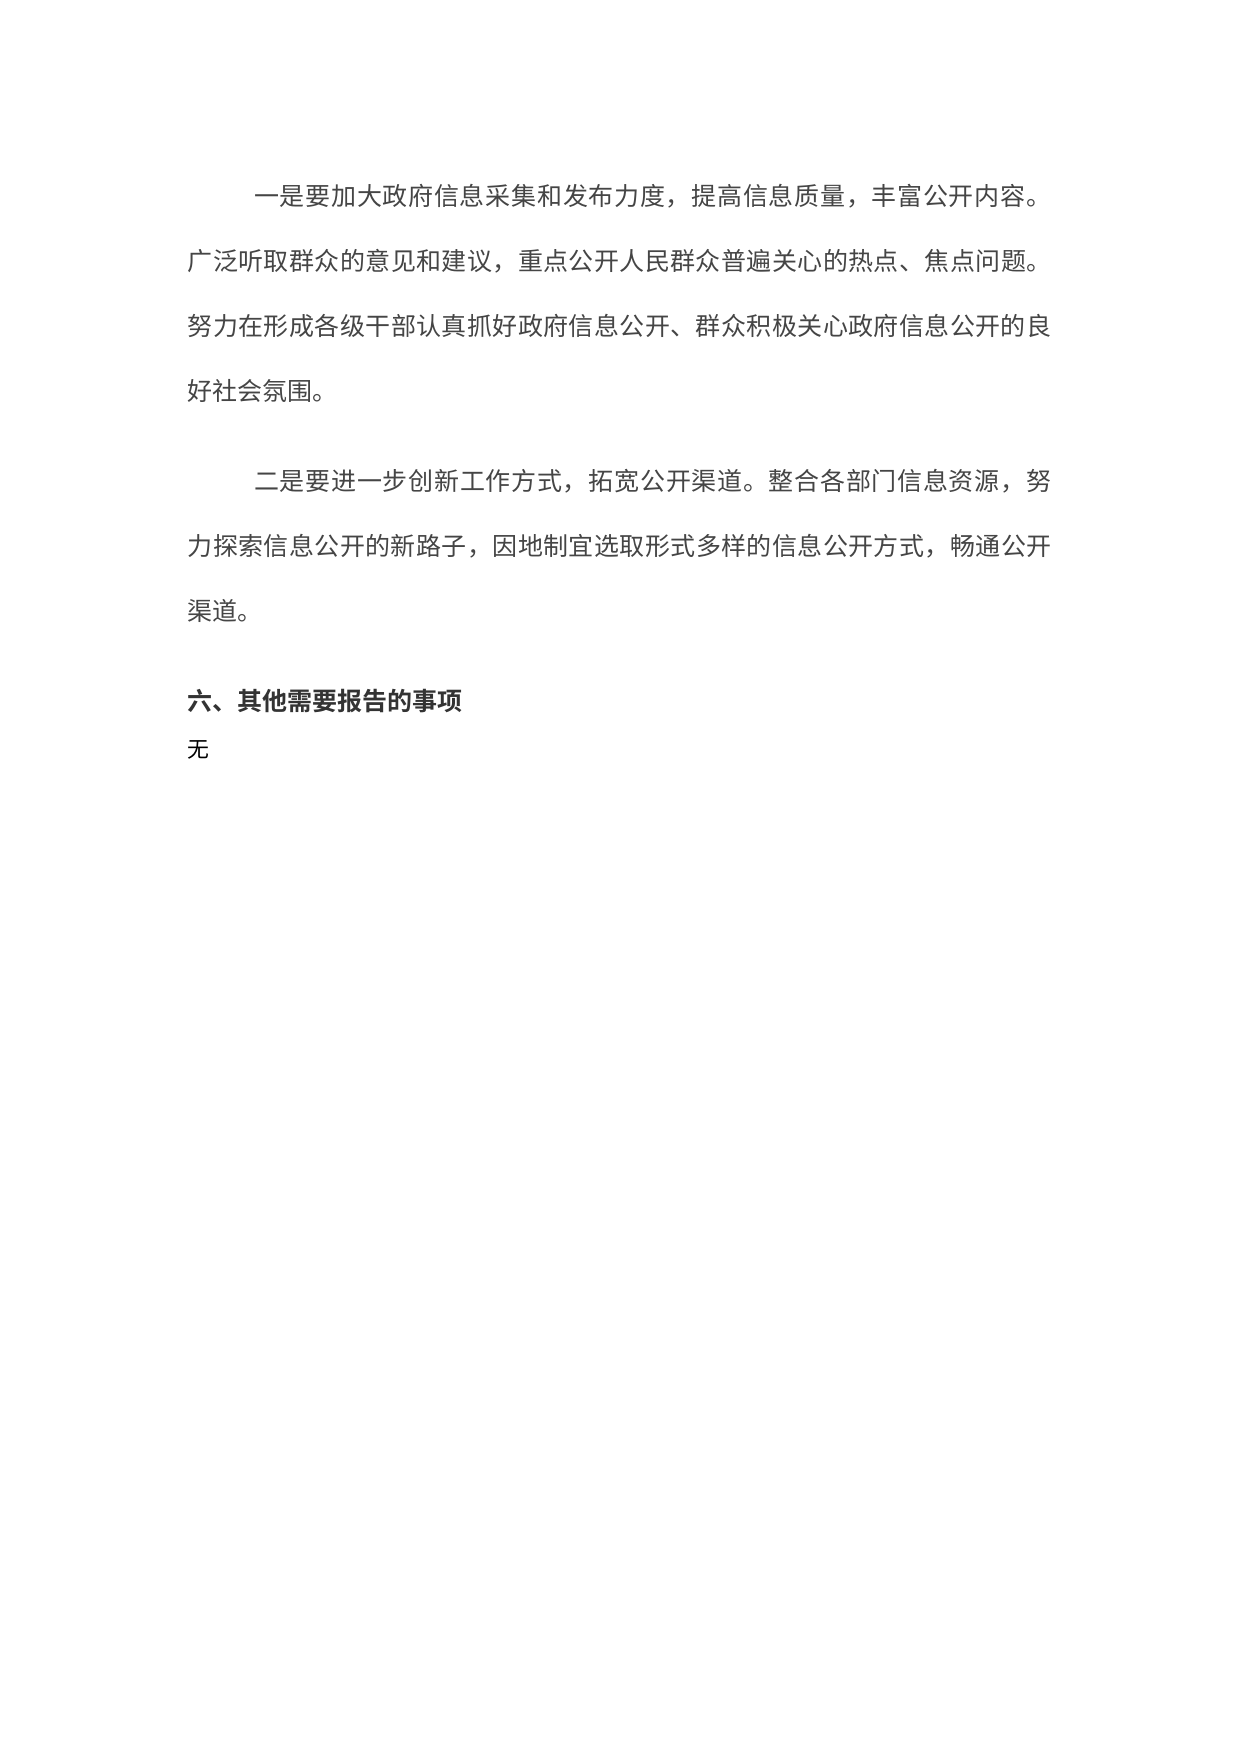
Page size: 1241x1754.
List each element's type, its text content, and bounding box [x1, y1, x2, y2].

text 二是要进一步创新工作方式，拓宽公开渠道。整合各部门信息资源，努力探索信息公开的新路子，因地制宜选取形式多样的信息公开方式，畅通公开渠道。 [187, 447, 1053, 642]
text 无 [187, 732, 1053, 764]
text 一是要加大政府信息采集和发布力度，提高信息质量，丰富公开内容。广泛听取群众的意见和建议，重点公开人民群众普遍关心的热点、焦点问题。努力在形成各级干部认真抓好政府信息公开、群众积极关心政府信息公开的良好社会氛围。 [187, 162, 1053, 422]
text 六、其他需要报告的事项 [187, 667, 1053, 732]
